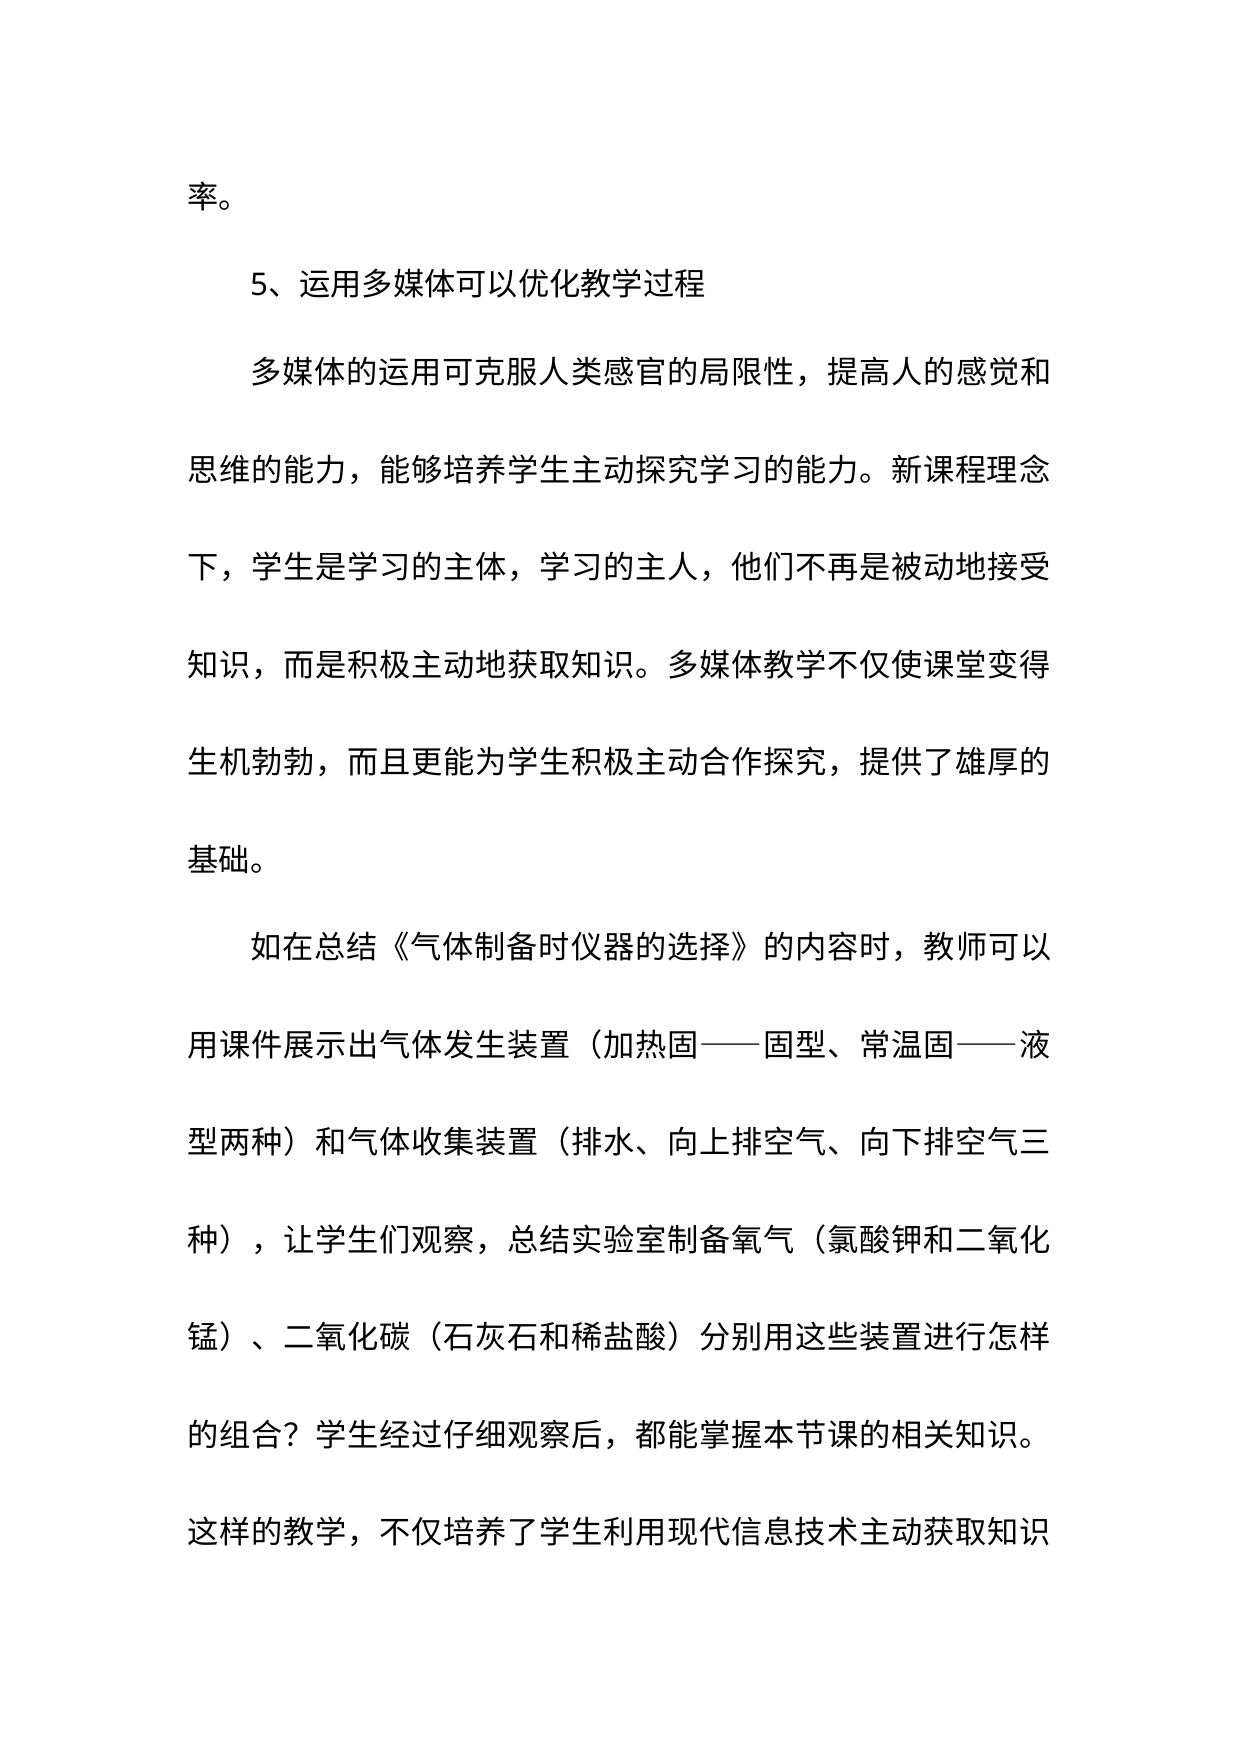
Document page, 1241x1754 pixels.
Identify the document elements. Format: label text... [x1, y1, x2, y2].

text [187, 162, 1053, 227]
text 多媒体的运用可克服人类感官的局限性，提高人的感觉和思维的能力，能够培养学生主动探究学习的能力。新课程理念下，学生是学习的主体，学习的主人，他们不再是被动地接受知识，而是积极主动地获取知识。多媒体教学不仅使课堂变得生机勃勃，而且更能为学生积极主动合作探究，提供了雄厚的基础。 [187, 337, 1053, 890]
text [187, 912, 1053, 1562]
text 5、运用多媒体可以优化教学过程 [187, 249, 1053, 314]
